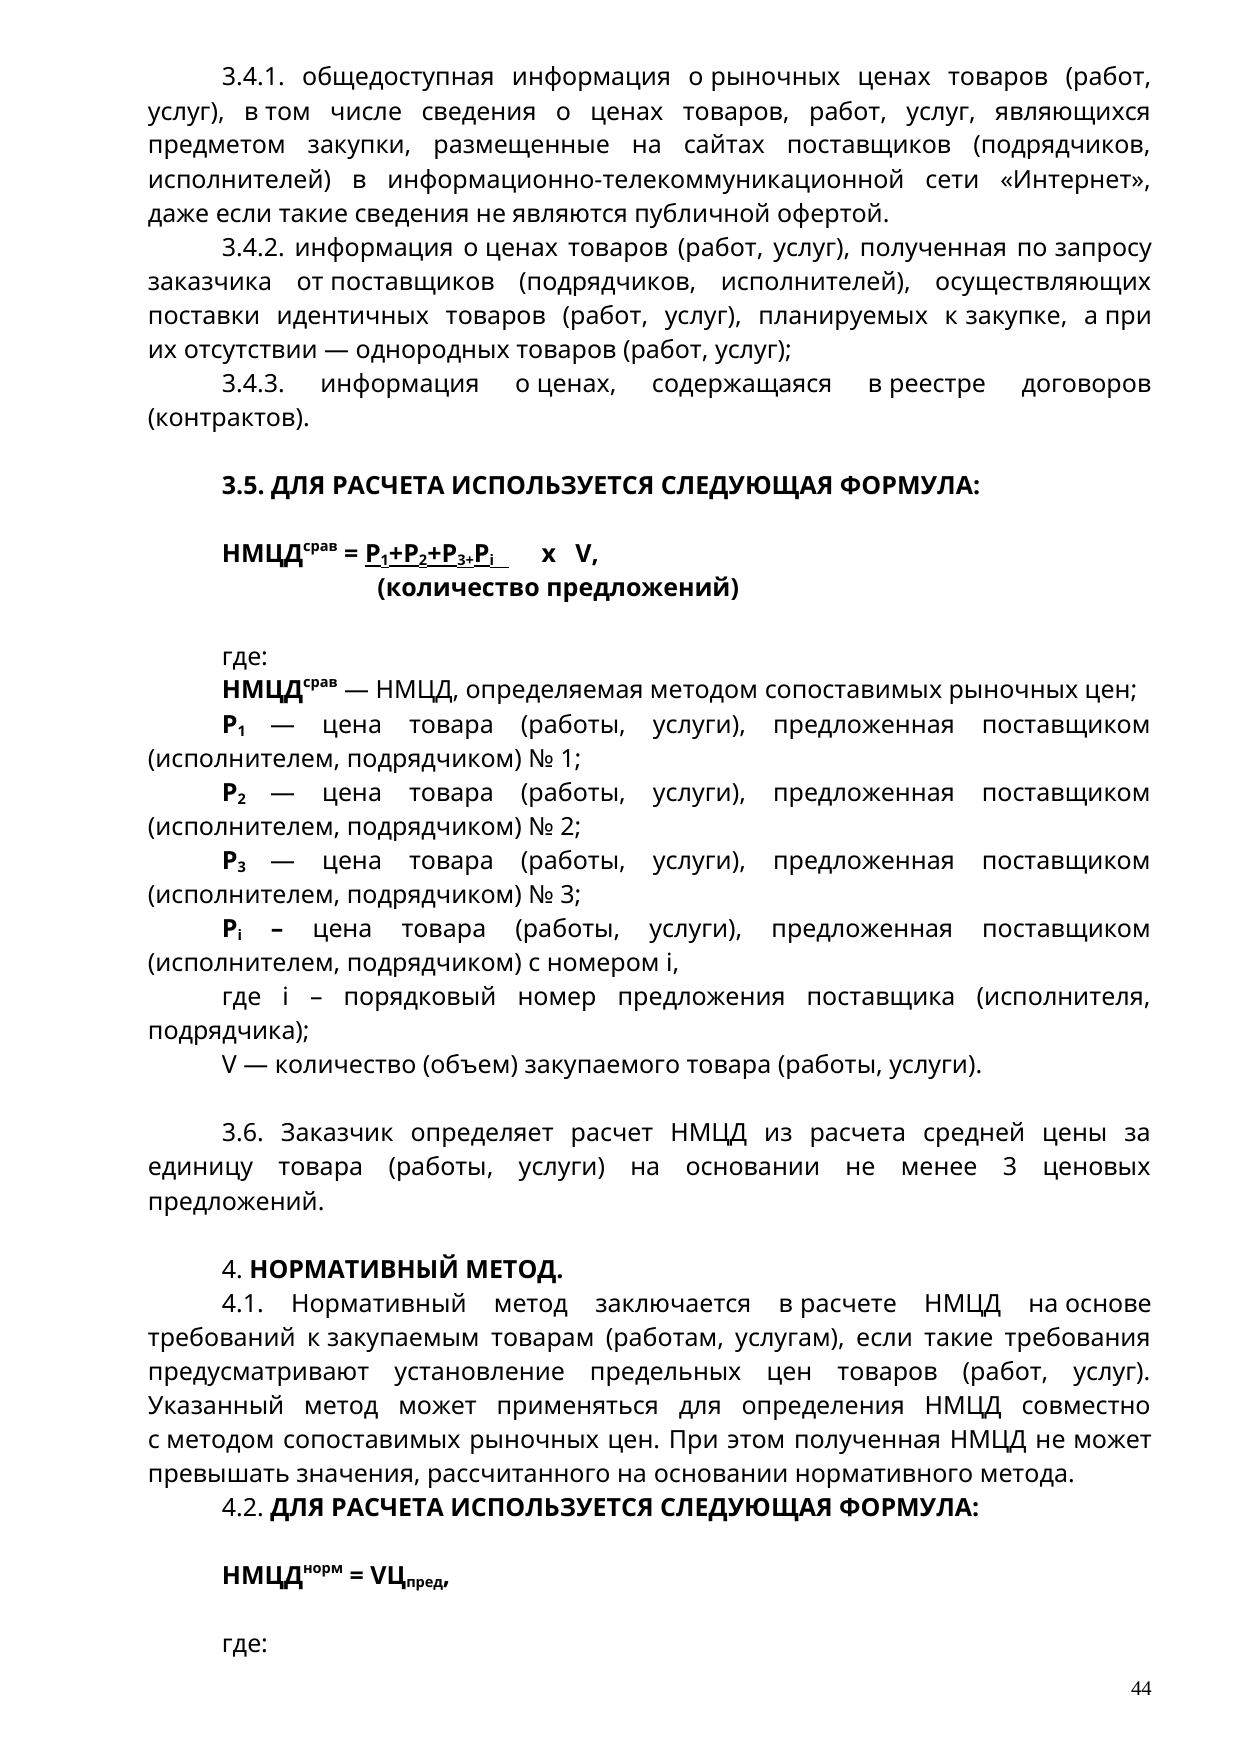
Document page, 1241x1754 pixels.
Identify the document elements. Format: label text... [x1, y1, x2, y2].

text НМЦДсрав — НМЦД, определяемая методом сопоставимых рыночных цен; [148, 672, 1152, 706]
text НМЦДнорм = VЦпред, [148, 1558, 1152, 1592]
text 3.6. Заказчик определяет расчет НМЦД из расчета средней цены за единицу товара (работы, услуги) на основании не менее 3 ценовых предложений. [148, 1115, 1152, 1217]
text 3.4.3. информация о ценах, содержащаяся в реестре договоров (контрактов). [148, 366, 1152, 434]
text P1 — цена товара (работы, услуги), предложенная поставщиком (исполнителем, подрядчиком) № 1; [148, 706, 1152, 774]
text НМЦДсрав = P1+P2+P3+Pi х V, [148, 536, 1152, 570]
text 4. НОРМАТИВНЫЙ МЕТОД. [148, 1251, 1152, 1285]
text V — количество (объем) закупаемого товара (работы, услуги). [148, 1047, 1152, 1081]
text 4.2. ДЛЯ РАСЧЕТА ИСПОЛЬЗУЕТСЯ СЛЕДУЮЩАЯ ФОРМУЛА: [148, 1490, 1152, 1524]
text 3.5. ДЛЯ РАСЧЕТА ИСПОЛЬЗУЕТСЯ СЛЕДУЮЩАЯ ФОРМУЛА: [148, 468, 1152, 502]
text (количество предложений) [148, 570, 1152, 604]
text 4.1. Нормативный метод заключается в расчете НМЦД на основе требований к закупаемым товарам (работам, услугам), если такие требования предусматривают установление предельных цен товаров (работ, услуг). Указанный метод может применяться для определения НМЦД совместно с методом сопоставимых рыночных цен. При этом полученная НМЦД не может превышать значения, рассчитанного на основании нормативного метода. [148, 1285, 1152, 1490]
text P2 — цена товара (работы, услуги), предложенная поставщиком (исполнителем, подрядчиком) № 2; [148, 774, 1152, 842]
text 3.4.1. общедоступная информация о рыночных ценах товаров (работ, услуг), в том числе сведения о ценах товаров, работ, услуг, являющихся предметом закупки, размещенные на сайтах поставщиков (подрядчиков, исполнителей) в информационно-телекоммуникационной сети «Интернет», даже если такие сведения не являются публичной офертой. [148, 59, 1152, 229]
text где: [148, 1626, 1152, 1660]
text где i – порядковый номер предложения поставщика (исполнителя, подрядчика); [148, 979, 1152, 1047]
text Pi – цена товара (работы, услуги), предложенная поставщиком (исполнителем, подрядчиком) с номером i, [148, 911, 1152, 979]
text 3.4.2. информация о ценах товаров (работ, услуг), полученная по запросу заказчика от поставщиков (подрядчиков, исполнителей), осуществляющих поставки идентичных товаров (работ, услуг), планируемых к закупке, а при их отсутствии — однородных товаров (работ, услуг); [148, 229, 1152, 366]
text где: [148, 638, 1152, 672]
text P3 — цена товара (работы, услуги), предложенная поставщиком (исполнителем, подрядчиком) № 3; [148, 842, 1152, 911]
